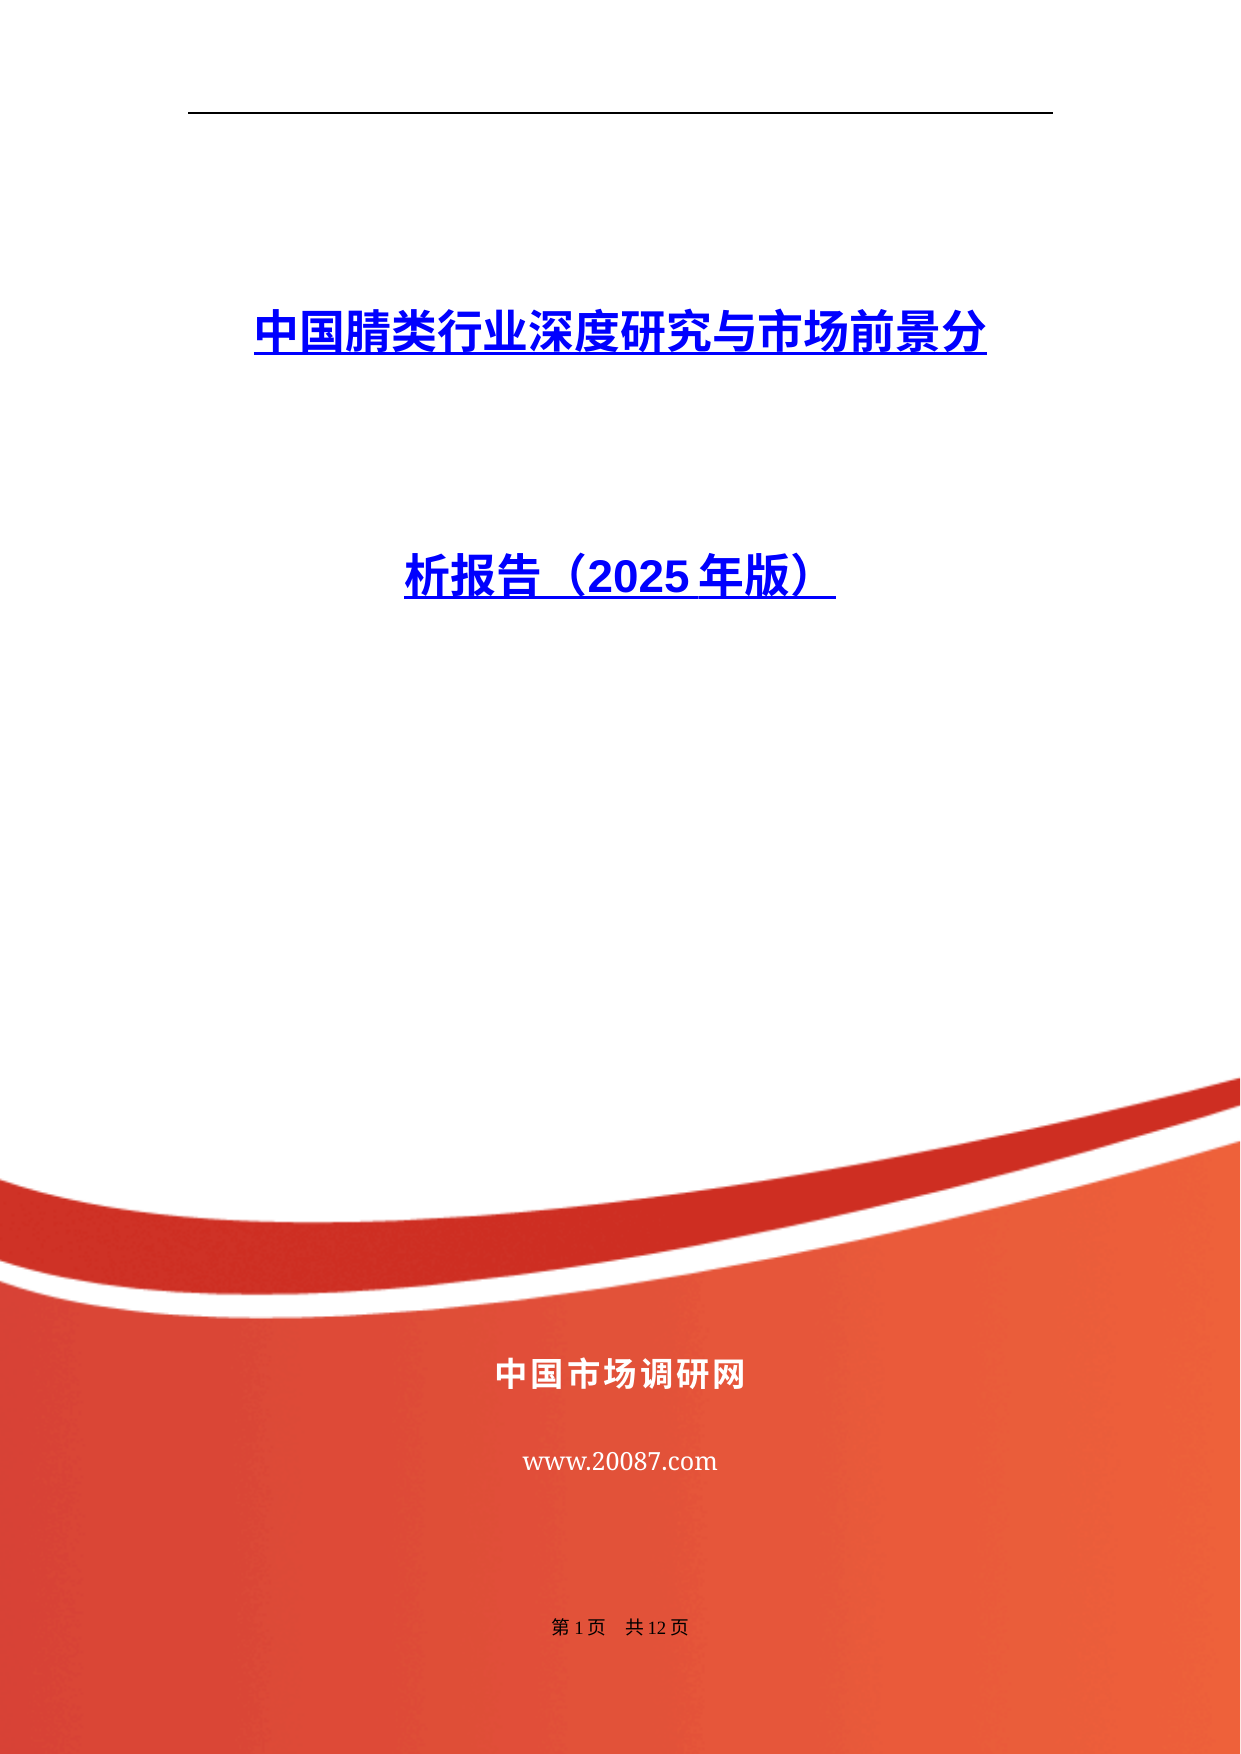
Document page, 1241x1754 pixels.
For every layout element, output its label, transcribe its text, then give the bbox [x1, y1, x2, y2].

table_header 中国腈类行业深度研究与市场前景分析报告（2025年版） [188, 207, 1053, 773]
subtitle 中国市场调研网 [187, 1339, 1053, 1404]
picture [0, 1006, 1241, 1754]
text www.20087.com [187, 1428, 1053, 1493]
